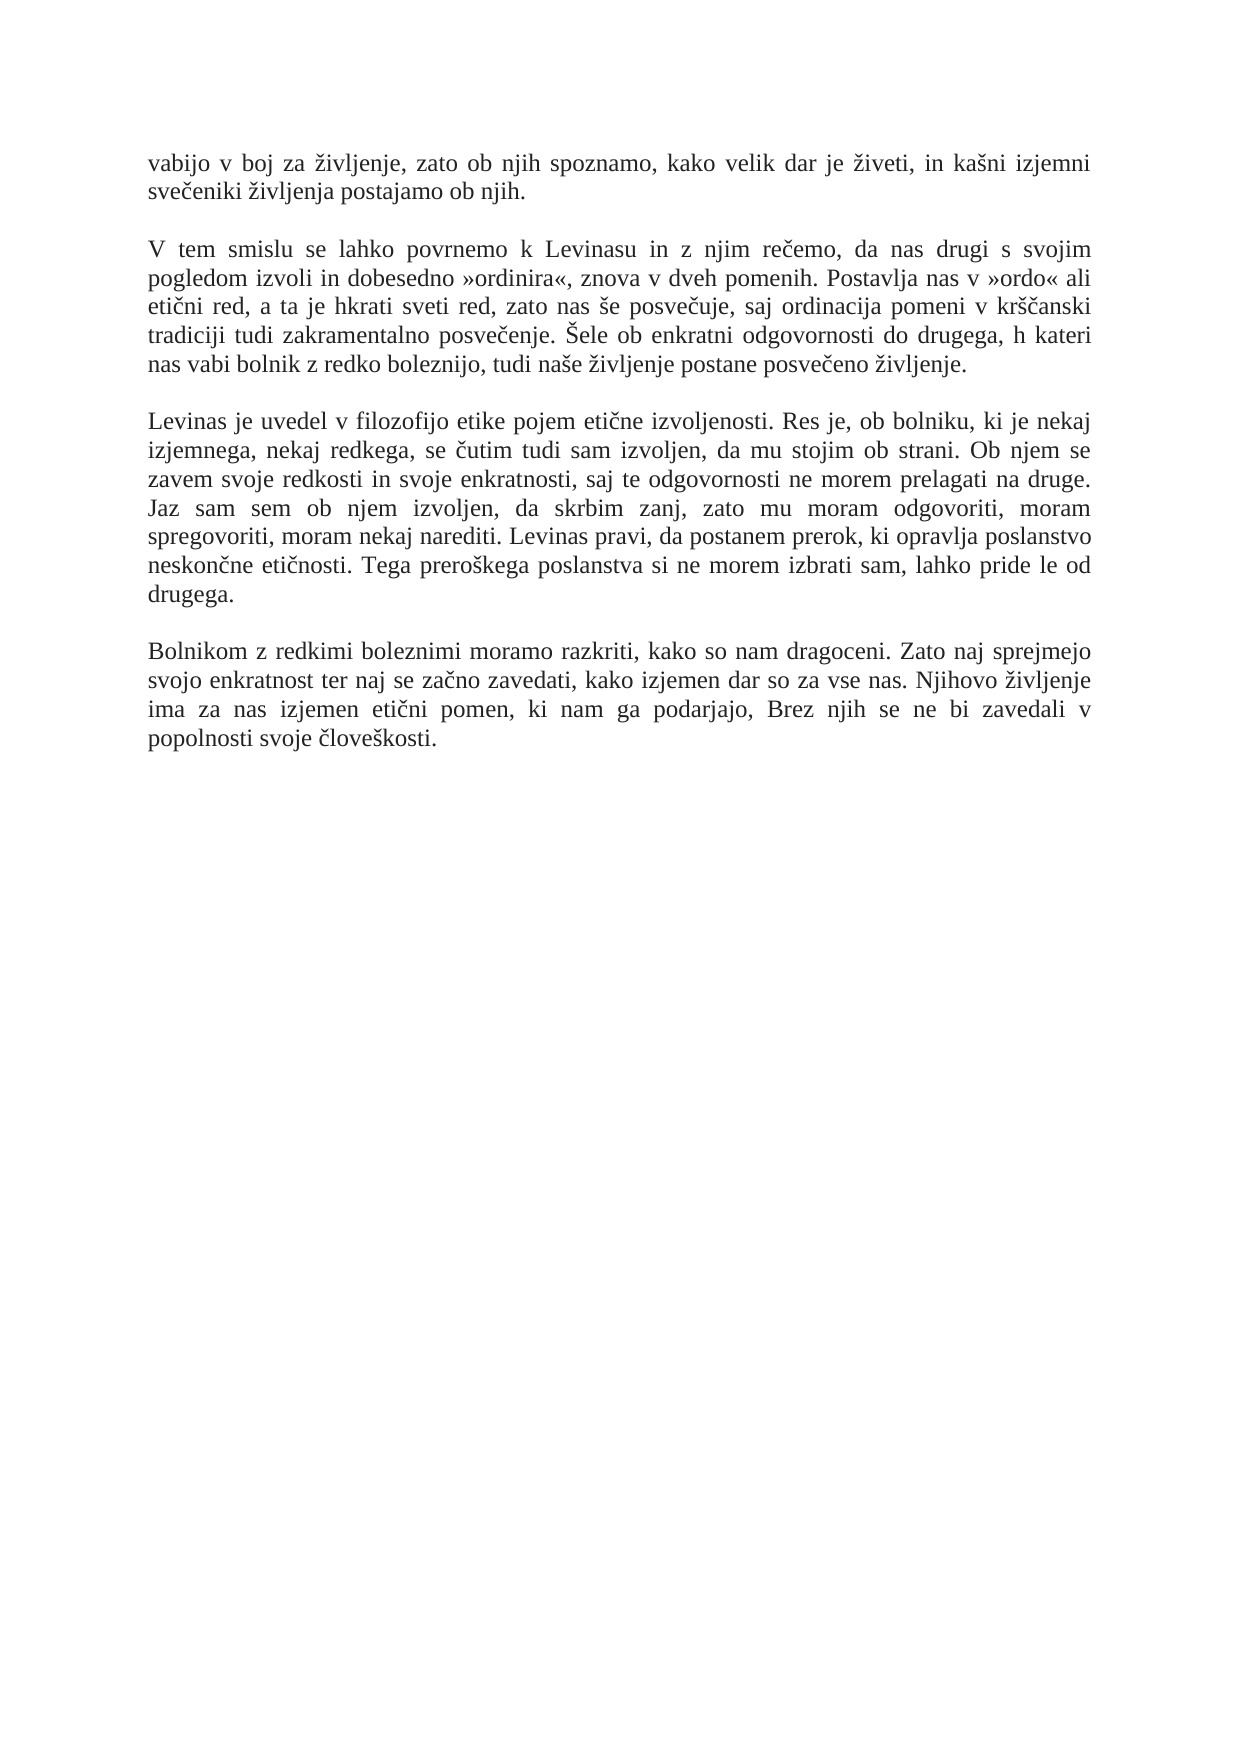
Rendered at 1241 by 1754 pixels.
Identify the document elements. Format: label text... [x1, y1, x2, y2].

text V tem smislu se lahko povrnemo k Levinasu in z njim rečemo, da nas drugi s svojim pogledom izvoli in dobesedno »ordinira«, znova v dveh pomenih. Postavlja nas v »ordo« ali etični red, a ta je hkrati sveti red, zato nas še posvečuje, saj ordinacija pomeni v krščanski tradiciji tudi zakramentalno posvečenje. Šele ob enkratni odgovornosti do drugega, h kateri nas vabi bolnik z redko boleznijo, tudi naše življenje postane posvečeno življenje. [148, 234, 1093, 378]
text Bolnikom z redkimi boleznimi moramo razkriti, kako so nam dragoceni. Zato naj sprejmejo svojo enkratnost ter naj se začno zavedati, kako izjemen dar so za vse nas. Njihovo življenje ima za nas izjemen etični pomen, ki nam ga podarjajo, Brez njih se ne bi zavedali v popolnosti svoje človeškosti. [148, 636, 1093, 751]
text Levinas je uvedel v filozofijo etike pojem etične izvoljenosti. Res je, ob bolniku, ki je nekaj izjemnega, nekaj redkega, se čutim tudi sam izvoljen, da mu stojim ob strani. Ob njem se zavem svoje redkosti in svoje enkratnosti, saj te odgovornosti ne morem prelagati na druge. Jaz sam sem ob njem izvoljen, da skrbim zanj, zato mu moram odgovoriti, moram spregovoriti, moram nekaj narediti. Levinas pravi, da postanem prerok, ki opravlja poslanstvo neskončne etičnosti. Tega preroškega poslanstva si ne morem izbrati sam, lahko pride le od drugega. [148, 406, 1093, 608]
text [148, 148, 1093, 205]
